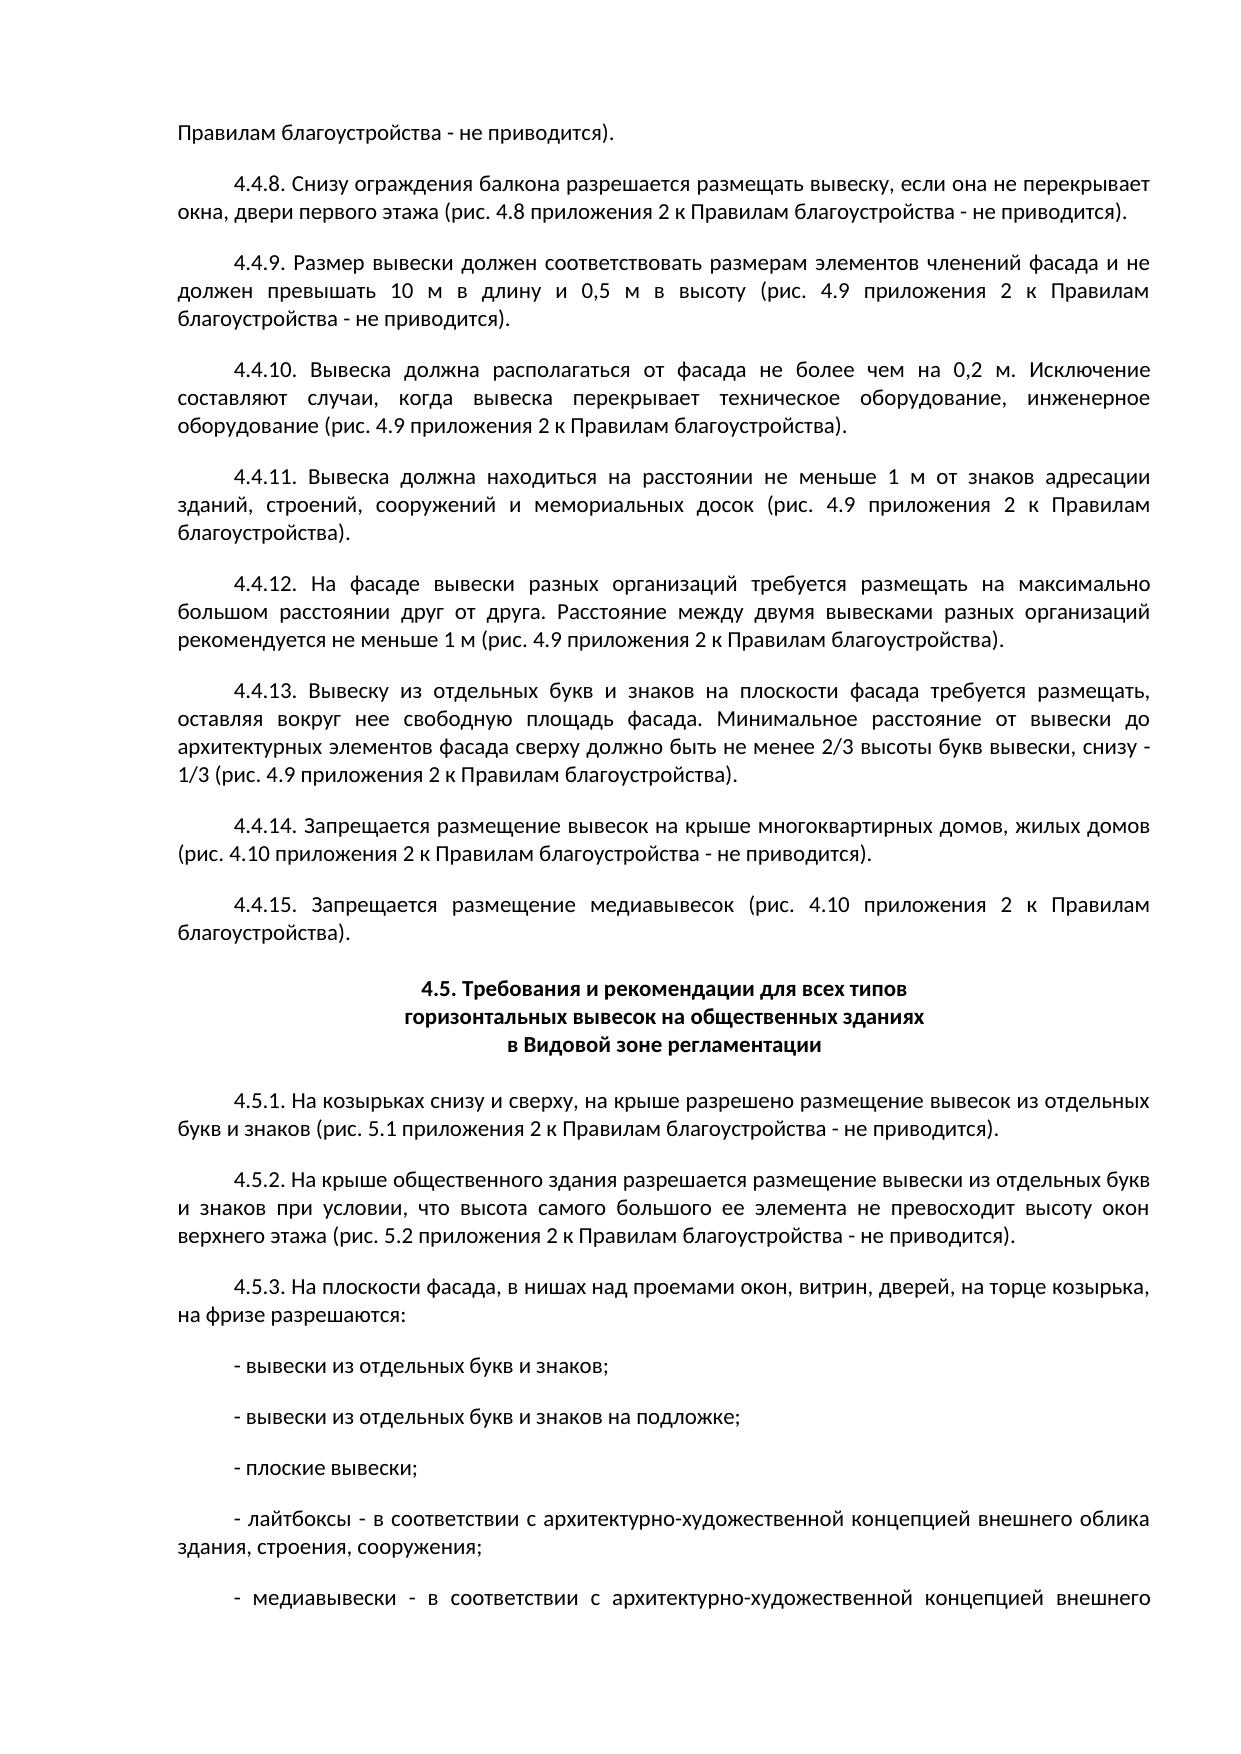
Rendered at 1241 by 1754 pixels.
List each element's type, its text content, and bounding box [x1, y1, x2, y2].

text 4.5.3. На плоскости фасада, в нишах над проемами окон, витрин, дверей, на торце козырька, на фризе разрешаются: [177, 1272, 1152, 1328]
text - плоские вывески; [177, 1453, 1152, 1481]
title в Видовой зоне регламентации [177, 1030, 1152, 1058]
text 4.4.13. Вывеску из отдельных букв и знаков на плоскости фасада требуется размещать, оставляя вокруг нее свободную площадь фасада. Минимальное расстояние от вывески до архитектурных элементов фасада сверху должно быть не менее 2/3 высоты букв вывески, снизу - 1/3 (рис. 4.9 приложения 2 к Правилам благоустройства). [177, 676, 1152, 788]
text 4.5.1. На козырьках снизу и сверху, на крыше разрешено размещение вывесок из отдельных букв и знаков (рис. 5.1 приложения 2 к Правилам благоустройства - не приводится). [177, 1086, 1152, 1142]
text 4.4.12. На фасаде вывески разных организаций требуется размещать на максимально большом расстоянии друг от друга. Расстояние между двумя вывесками разных организаций рекомендуется не меньше 1 м (рис. 4.9 приложения 2 к Правилам благоустройства). [177, 569, 1152, 653]
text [177, 1583, 1152, 1611]
text 4.4.9. Размер вывески должен соответствовать размерам элементов членений фасада и не должен превышать 10 м в длину и 0,5 м в высоту (рис. 4.9 приложения 2 к Правилам благоустройства - не приводится). [177, 248, 1152, 332]
text - вывески из отдельных букв и знаков на подложке; [177, 1402, 1152, 1430]
title 4.5. Требования и рекомендации для всех типов [177, 974, 1152, 1002]
text 4.4.14. Запрещается размещение вывесок на крыше многоквартирных домов, жилых домов (рис. 4.10 приложения 2 к Правилам благоустройства - не приводится). [177, 811, 1152, 867]
text - лайтбоксы - в соответствии с архитектурно-художественной концепцией внешнего облика здания, строения, сооружения; [177, 1504, 1152, 1560]
text 4.5.2. На крыше общественного здания разрешается размещение вывески из отдельных букв и знаков при условии, что высота самого большого ее элемента не превосходит высоту окон верхнего этажа (рис. 5.2 приложения 2 к Правилам благоустройства - не приводится). [177, 1165, 1152, 1249]
text 4.4.15. Запрещается размещение медиавывесок (рис. 4.10 приложения 2 к Правилам благоустройства). [177, 890, 1152, 946]
text 4.4.11. Вывеска должна находиться на расстоянии не меньше 1 м от знаков адресации зданий, строений, сооружений и мемориальных досок (рис. 4.9 приложения 2 к Правилам благоустройства). [177, 462, 1152, 546]
text 4.4.10. Вывеска должна располагаться от фасада не более чем на 0,2 м. Исключение составляют случаи, когда вывеска перекрывает техническое оборудование, инженерное оборудование (рис. 4.9 приложения 2 к Правилам благоустройства). [177, 355, 1152, 439]
text - вывески из отдельных букв и знаков; [177, 1351, 1152, 1379]
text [177, 118, 1152, 146]
text 4.4.8. Снизу ограждения балкона разрешается размещать вывеску, если она не перекрывает окна, двери первого этажа (рис. 4.8 приложения 2 к Правилам благоустройства - не приводится). [177, 169, 1152, 225]
title горизонтальных вывесок на общественных зданиях [177, 1002, 1152, 1030]
